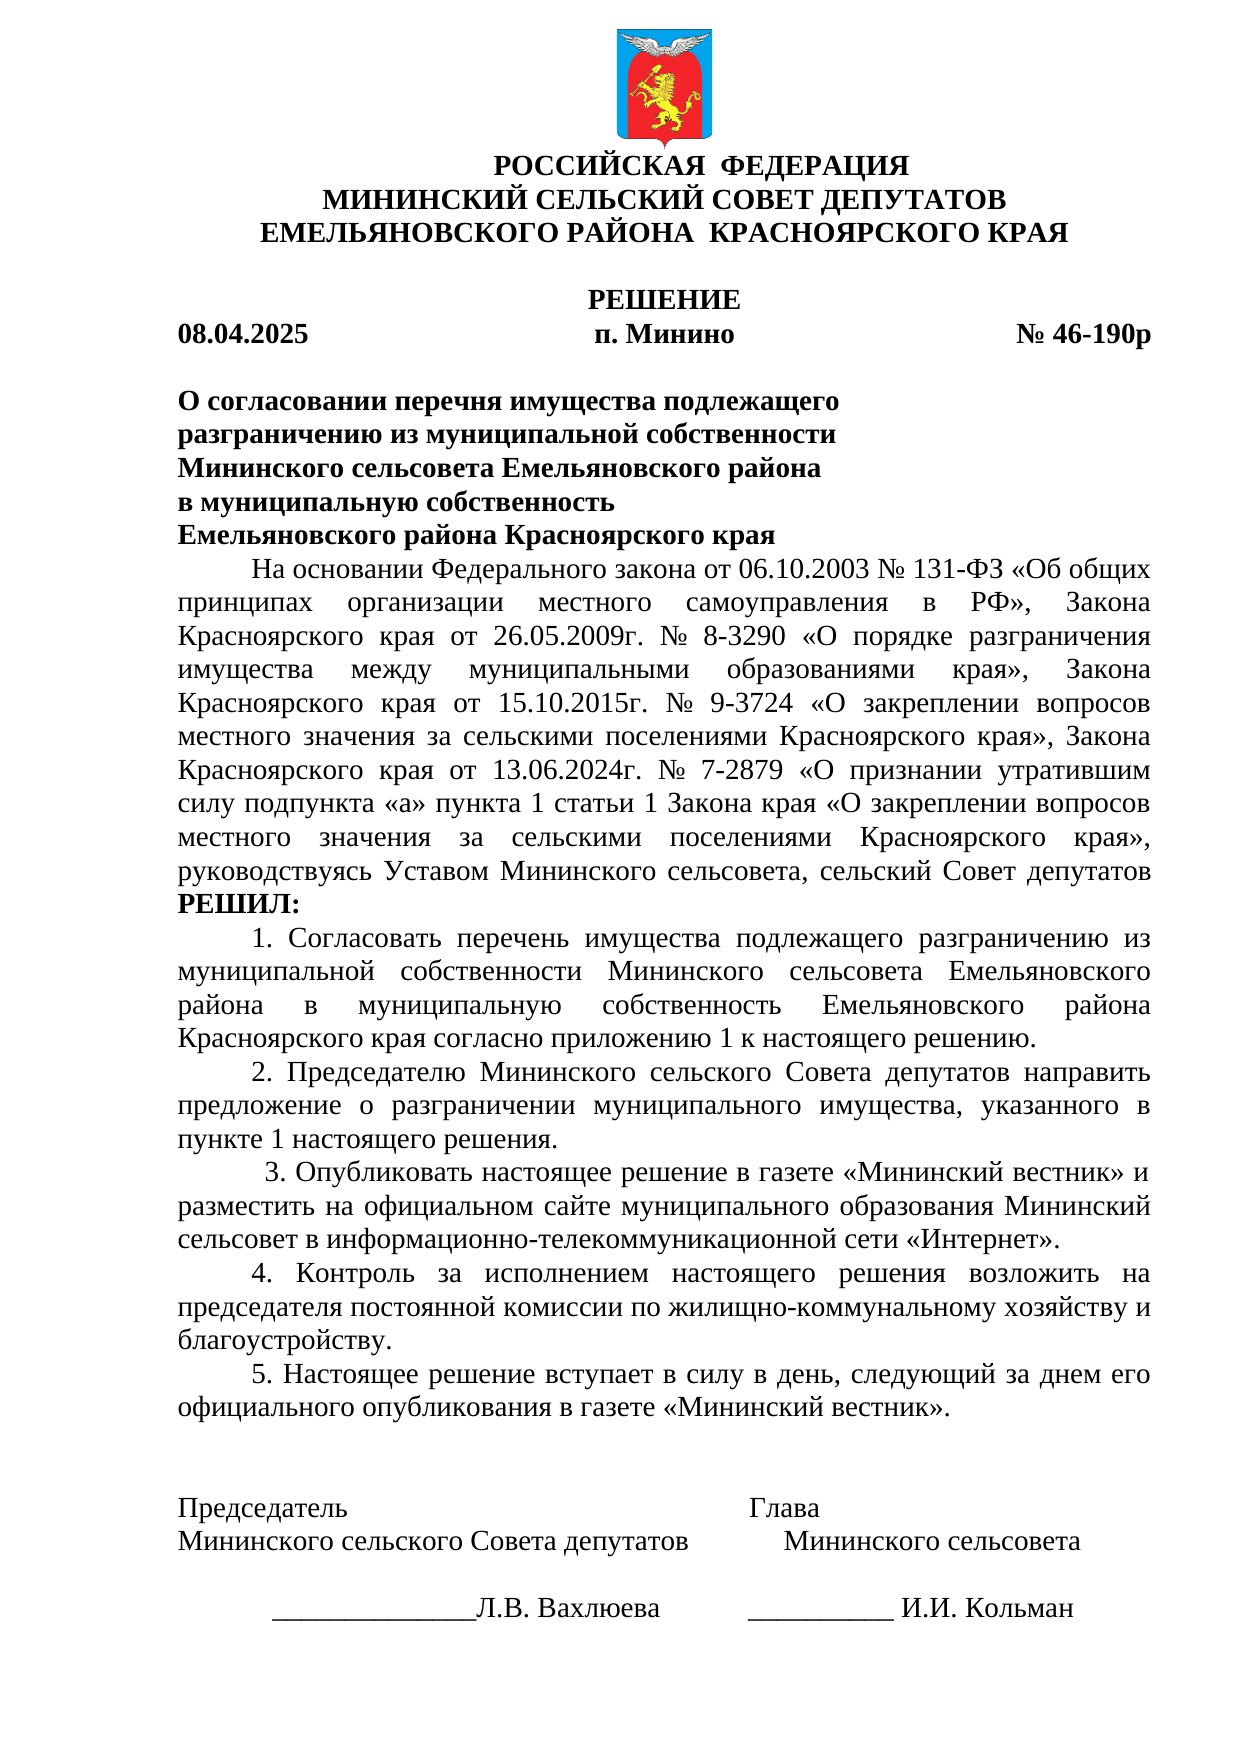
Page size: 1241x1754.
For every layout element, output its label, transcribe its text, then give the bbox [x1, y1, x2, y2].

text РЕШЕНИЕ [177, 282, 1152, 316]
text 1. Согласовать перечень имущества подлежащего разграничению из муниципальной собственности Мининского сельсовета Емельяновского района в муниципальную собственность Емельяновского района Красноярского края согласно приложению 1 к настоящего решению. [177, 920, 1152, 1054]
text Мининского сельского Совета депутатов Мининского сельсовета [177, 1523, 1152, 1557]
text На основании Федерального закона от 06.10.2003 № 131-ФЗ «Об общих принципах организации местного самоуправления в РФ», Закона Красноярского края от 26.05.2009г. № 8-3290 «О порядке разграничения имущества между муниципальными образованиями края», Закона Красноярского края от 15.10.2015г. № 9-3724 «О закреплении вопросов местного значения за сельскими поселениями Красноярского края», Закона Красноярского края от 13.06.2024г. № 7-2879 «О признании утратившим силу подпункта «а» пункта 1 статьи 1 Закона края «О закреплении вопросов местного значения за сельскими поселениями Красноярского края», руководствуясь Уставом Мининского сельсовета, сельский Совет депутатов РЕШИЛ: [177, 551, 1152, 920]
text 3. Опубликовать настоящее решение в газете «Мининский вестник» и разместить на официальном сайте муниципального образования Мининский сельсовет в информационно-телекоммуникационной сети «Интернет». [177, 1154, 1152, 1255]
text 5. Настоящее решение вступает в силу в день, следующий за днем его официального опубликования в газете «Мининский вестник». [177, 1356, 1152, 1423]
text Емельяновского района Красноярского края [177, 517, 1152, 551]
text ЕМЕЛЬЯНОВСКОГО РАЙОНА КРАСНОЯРСКОГО КРАЯ [177, 215, 1152, 249]
text 08.04.2025 п. Минино № 46-190р [177, 316, 1152, 349]
text ______________Л.В. Вахлюева __________ И.И. Кольман [177, 1591, 1152, 1624]
text в муниципальную собственность [177, 484, 1152, 517]
text 4. Контроль за исполнением настоящего решения возложить на председателя постоянной комиссии по жилищно-коммунальному хозяйству и благоустройству. [177, 1255, 1152, 1356]
text О согласовании перечня имущества подлежащего [177, 383, 1152, 417]
text Председатель Глава [177, 1490, 1152, 1523]
text РОССИЙСКАЯ ФЕДЕРАЦИЯ [177, 148, 1152, 182]
text МИНИНСКИЙ СЕЛЬСКИЙ СОВЕТ ДЕПУТАТОВ [177, 182, 1152, 215]
text 2. Председателю Мининского сельского Совета депутатов направить предложение о разграничении муниципального имущества, указанного в пункте 1 настоящего решения. [177, 1054, 1152, 1154]
text разграничению из муниципальной собственности [177, 417, 1152, 450]
text Мининского сельсовета Емельяновского района [177, 450, 1152, 484]
